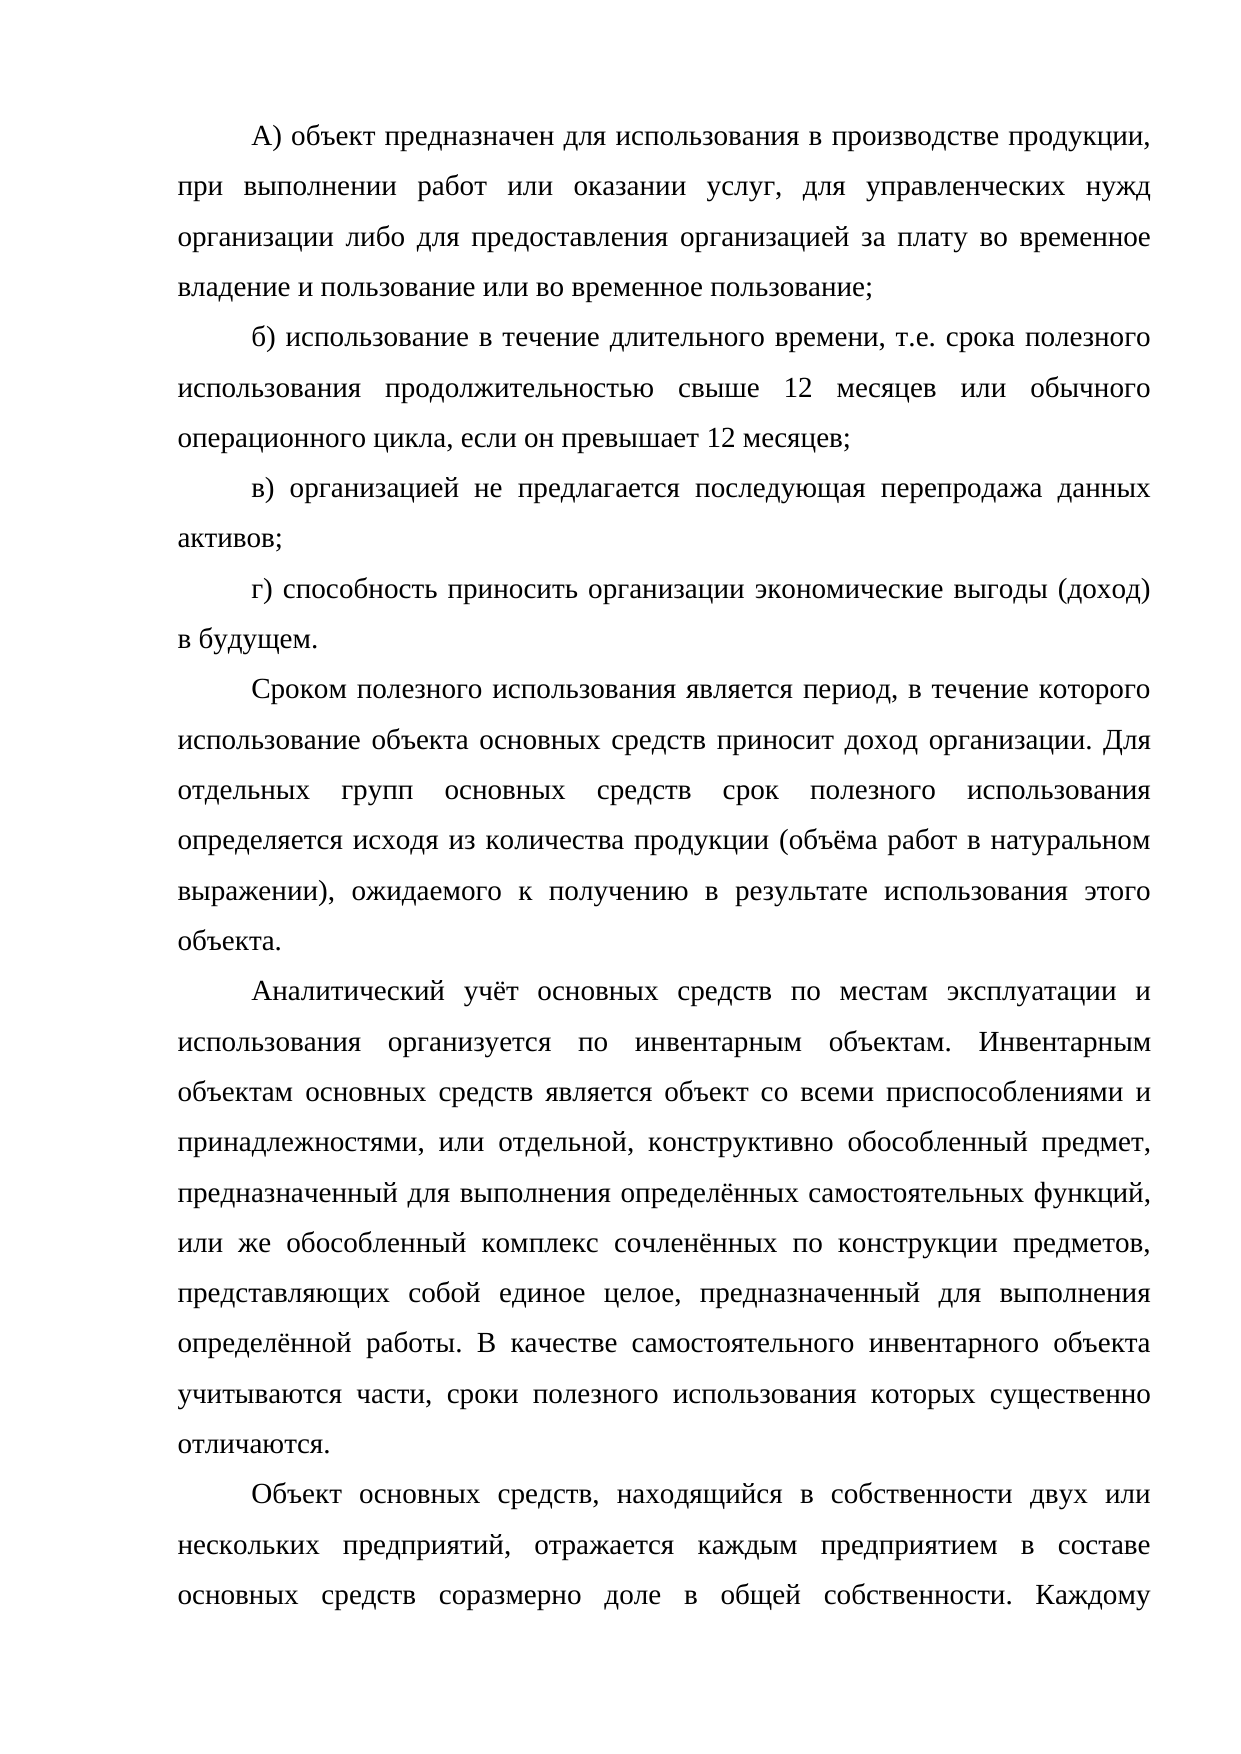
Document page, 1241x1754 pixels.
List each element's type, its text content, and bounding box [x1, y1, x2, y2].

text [177, 1477, 1152, 1611]
text г) способность приносить организации экономические выгоды (доход) в будущем. [177, 571, 1152, 655]
text в) организацией не предлагается последующая перепродажа данных активов; [177, 470, 1152, 554]
text Аналитический учёт основных средств по местам эксплуатации и использования организуется по инвентарным объектам. Инвентарным объектам основных средств является объект со всеми приспособлениями и принадлежностями, или отдельной, конструктивно обособленный предмет, предназначенный для выполнения определённых самостоятельных функций, или же обособленный комплекс сочленённых по конструкции предметов, представляющих собой единое целое, предназначенный для выполнения определённой работы. В качестве самостоятельного инвентарного объекта учитываются части, сроки полезного использования которых существенно отличаются. [177, 973, 1152, 1460]
list А) объект предназначен для использования в производстве продукции, при выполнении работ или оказании услуг, для управленческих нужд организации либо для предоставления организацией за плату во временное владение и пользование или во временное пользование; [177, 118, 1152, 303]
list б) использование в течение длительного времени, т.е. срока полезного использования продолжительностью свыше 12 месяцев или обычного операционного цикла, если он превышает 12 месяцев; [177, 319, 1152, 453]
text Сроком полезного использования является период, в течение которого использование объекта основных средств приносит доход организации. Для отдельных групп основных средств срок полезного использования определяется исходя из количества продукции (объёма работ в натуральном выражении), ожидаемого к получению в результате использования этого объекта. [177, 672, 1152, 957]
